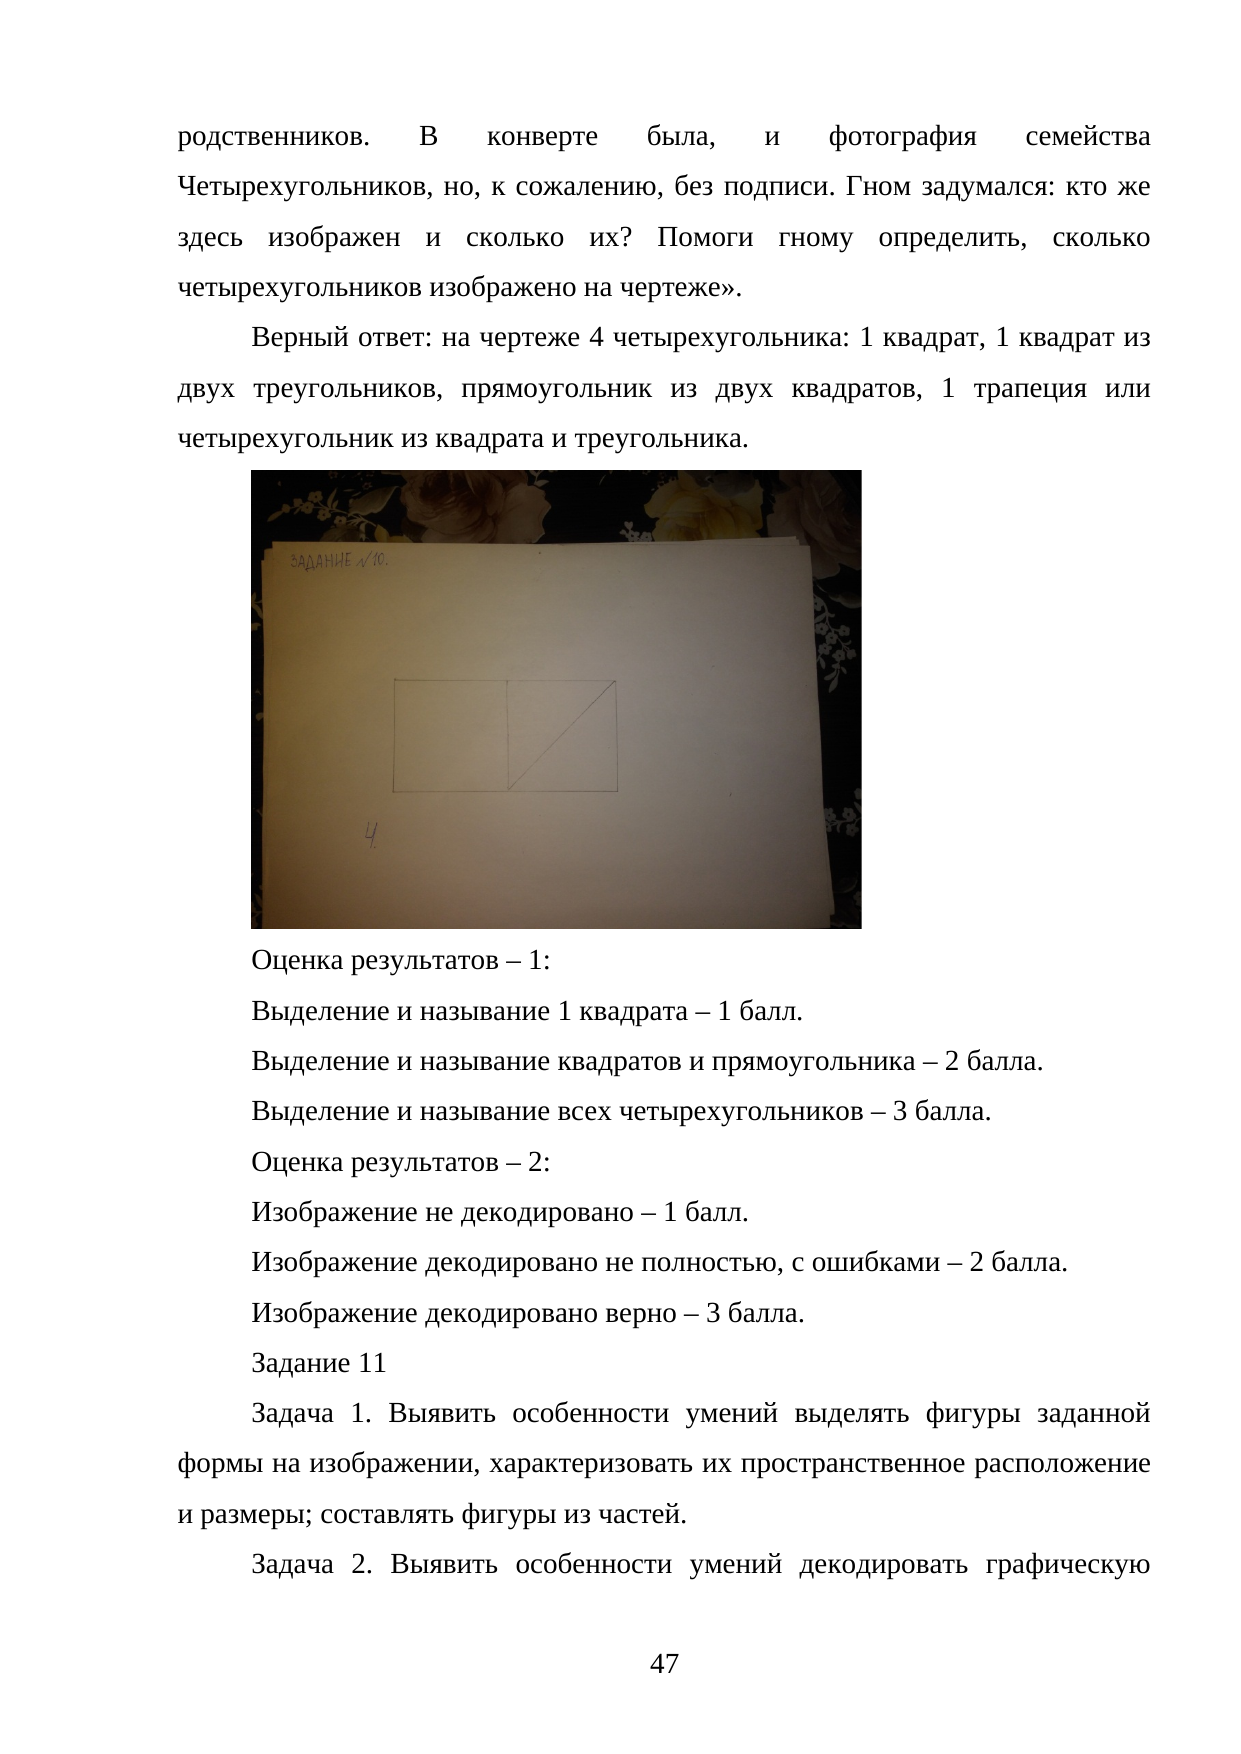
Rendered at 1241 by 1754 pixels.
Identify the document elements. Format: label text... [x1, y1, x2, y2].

text Оценка результатов – 2: [177, 1144, 1152, 1177]
text Задание 11 [177, 1345, 1152, 1378]
text Задача 1. Выявить особенности умений выделять фигуры заданной формы на изображении, характеризовать их пространственное расположение и размеры; составлять фигуры из частей. [177, 1395, 1152, 1529]
text Оценка результатов – 1: [177, 942, 1152, 976]
picture [251, 470, 862, 929]
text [177, 118, 1152, 303]
text Выделение и называние 1 квадрата – 1 балл. [177, 993, 1152, 1026]
text Выделение и называние всех четырехугольников – 3 балла. [177, 1093, 1152, 1127]
text Выделение и называние квадратов и прямоугольника – 2 балла. [177, 1043, 1152, 1077]
text Изображение декодировано верно – 3 балла. [177, 1295, 1152, 1328]
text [177, 1546, 1152, 1580]
text Верный ответ: на чертеже 4 четырехугольника: 1 квадрат, 1 квадрат из двух треугольников, прямоугольник из двух квадратов, 1 трапеция или четырехугольник из квадрата и треугольника. [177, 319, 1152, 453]
text Изображение не декодировано – 1 балл. [177, 1194, 1152, 1228]
text Изображение декодировано не полностью, с ошибками – 2 балла. [177, 1244, 1152, 1278]
